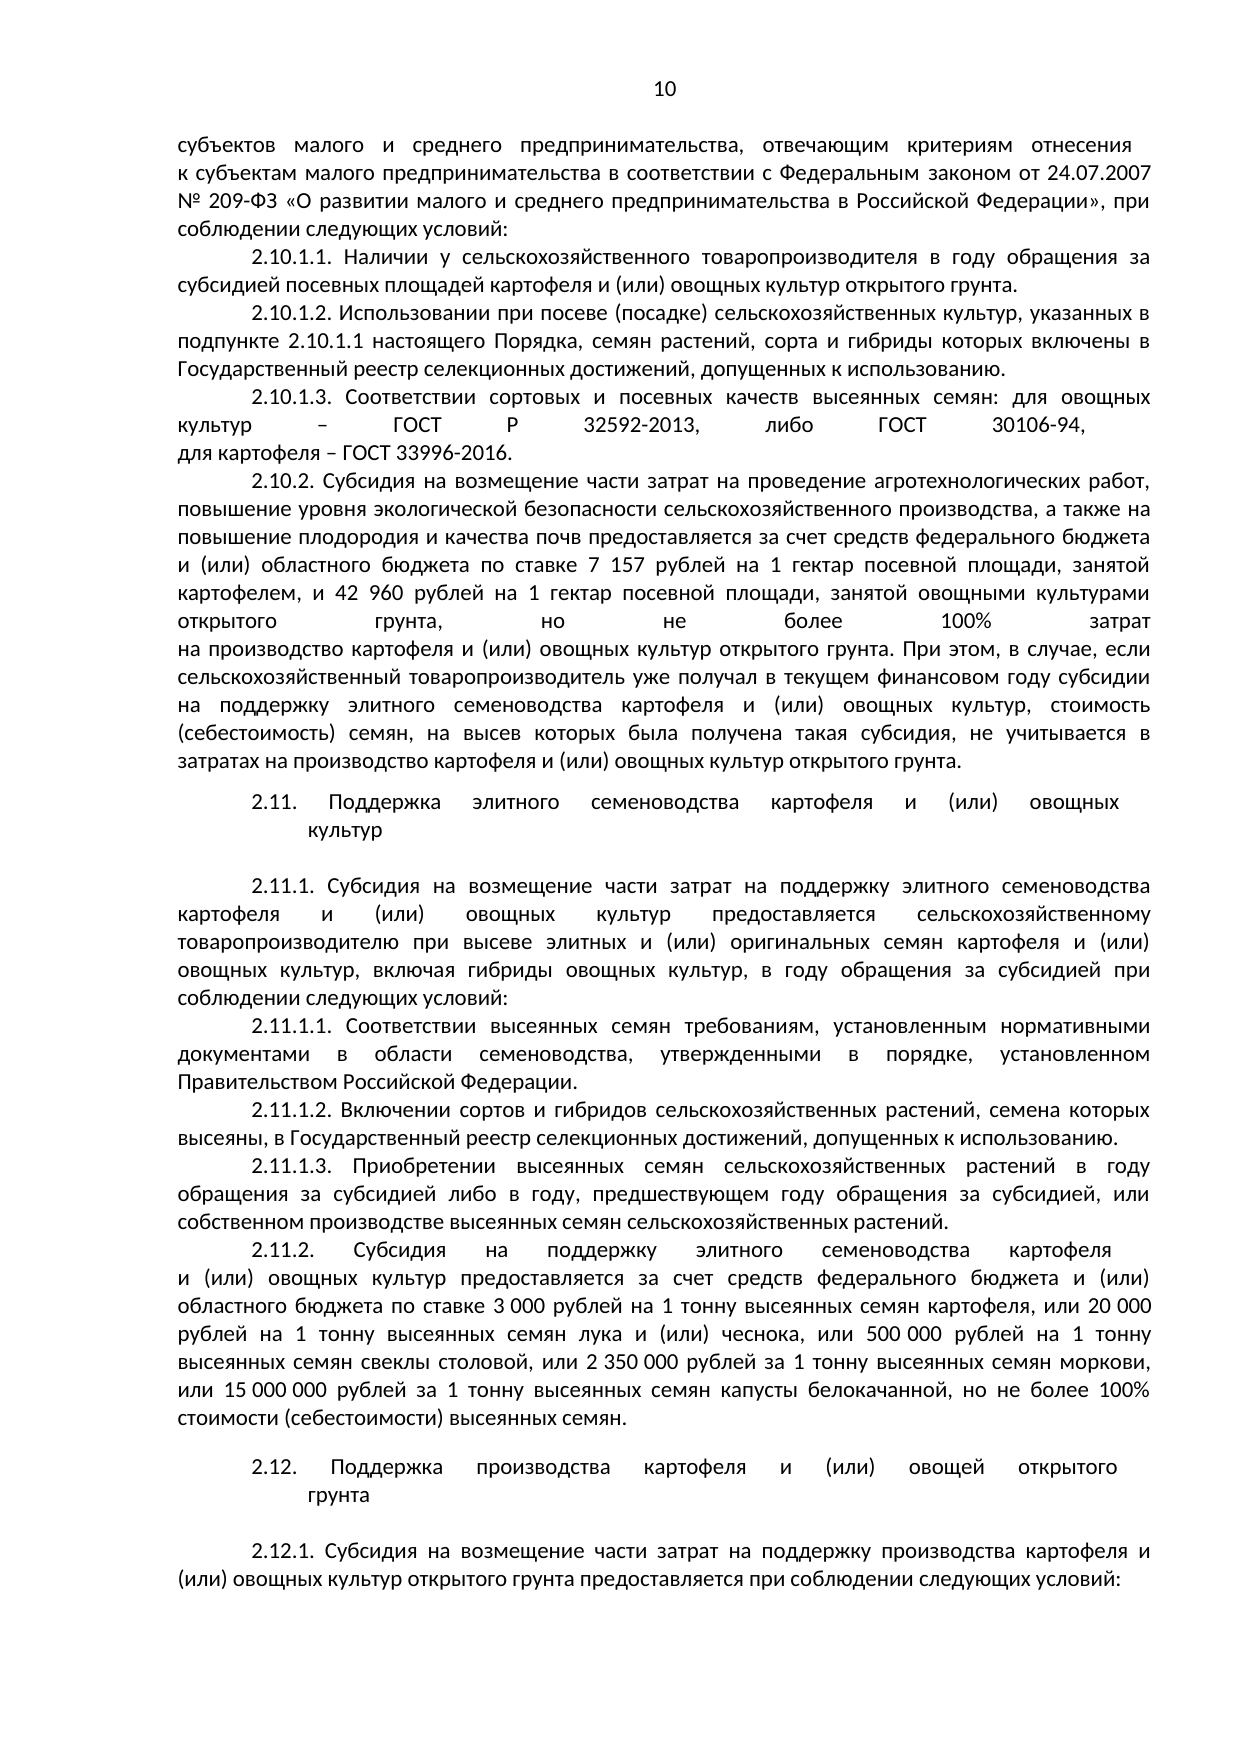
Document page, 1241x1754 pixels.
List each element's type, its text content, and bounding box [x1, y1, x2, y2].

text 2.11.1.1. Соответствии высеянных семян требованиям, установленным нормативными документами в области семеноводства, утвержденными в порядке, установленном Правительством Российской Федерации. [177, 1011, 1152, 1095]
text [177, 130, 1152, 242]
text 2.11.1.3. Приобретении высеянных семян сельскохозяйственных растений в году обращения за субсидией либо в году, предшествующем году обращения за субсидией, или собственном производстве высеянных семян сельскохозяйственных растений. [177, 1151, 1152, 1235]
list 2.12. Поддержка производства картофеля и (или) овощей открытого грунта [251, 1452, 1152, 1508]
text 2.10.1.1. Наличии у сельскохозяйственного товаропроизводителя в году обращения за субсидией посевных площадей картофеля и (или) овощных культур открытого грунта. [177, 242, 1152, 298]
text 2.11.1. Субсидия на возмещение части затрат на поддержку элитного семеноводства картофеля и (или) овощных культур предоставляется сельскохозяйственному товаропроизводителю при высеве элитных и (или) оригинальных семян картофеля и (или) овощных культур, включая гибриды овощных культур, в году обращения за субсидией при соблюдении следующих условий: [177, 871, 1152, 1011]
text 2.10.1.3. Соответствии сортовых и посевных качеств высеянных семян: для овощных культур – ГОСТ Р 32592-2013, либо ГОСТ 30106-94, для картофеля – ГОСТ 33996-2016. [177, 382, 1152, 466]
text 2.11.2. Субсидия на поддержку элитного семеноводства картофеля и (или) овощных культур предоставляется за счет средств федерального бюджета и (или) областного бюджета по ставке 3 000 рублей на 1 тонну высеянных семян картофеля, или 20 000 рублей на 1 тонну высеянных семян лука и (или) чеснока, или 500 000 рублей на 1 тонну высеянных семян свеклы столовой, или 2 350 000 рублей за 1 тонну высеянных семян моркови, или 15 000 000 рублей за 1 тонну высеянных семян капусты белокачанной, но не более 100% стоимости (себестоимости) высеянных семян. [177, 1235, 1152, 1431]
text 2.12.1. Субсидия на возмещение части затрат на поддержку производства картофеля и (или) овощных культур открытого грунта предоставляется при соблюдении следующих условий: [177, 1536, 1152, 1592]
text 2.10.2. Субсидия на возмещение части затрат на проведение агротехнологических работ, повышение уровня экологической безопасности сельскохозяйственного производства, а также на повышение плодородия и качества почв предоставляется за счет средств федерального бюджета и (или) областного бюджета по ставке 7 157 рублей на 1 гектар посевной площади, занятой картофелем, и 42 960 рублей на 1 гектар посевной площади, занятой овощными культурами открытого грунта, но не более 100% затрат на производство картофеля и (или) овощных культур открытого грунта. При этом, в случае, если сельскохозяйственный товаропроизводитель уже получал в текущем финансовом году субсидии на поддержку элитного семеноводства картофеля и (или) овощных культур, стоимость (себестоимость) семян, на высев которых была получена такая субсидия, не учитывается в затратах на производство картофеля и (или) овощных культур открытого грунта. [177, 466, 1152, 774]
text 2.11.1.2. Включении сортов и гибридов сельскохозяйственных растений, семена которых высеяны, в Государственный реестр селекционных достижений, допущенных к использованию. [177, 1095, 1152, 1151]
list 2.11. Поддержка элитного семеноводства картофеля и (или) овощных культур [251, 787, 1152, 843]
text 2.10.1.2. Использовании при посеве (посадке) сельскохозяйственных культур, указанных в подпункте 2.10.1.1 настоящего Порядка, семян растений, сорта и гибриды которых включены в Государственный реестр селекционных достижений, допущенных к использованию. [177, 298, 1152, 382]
